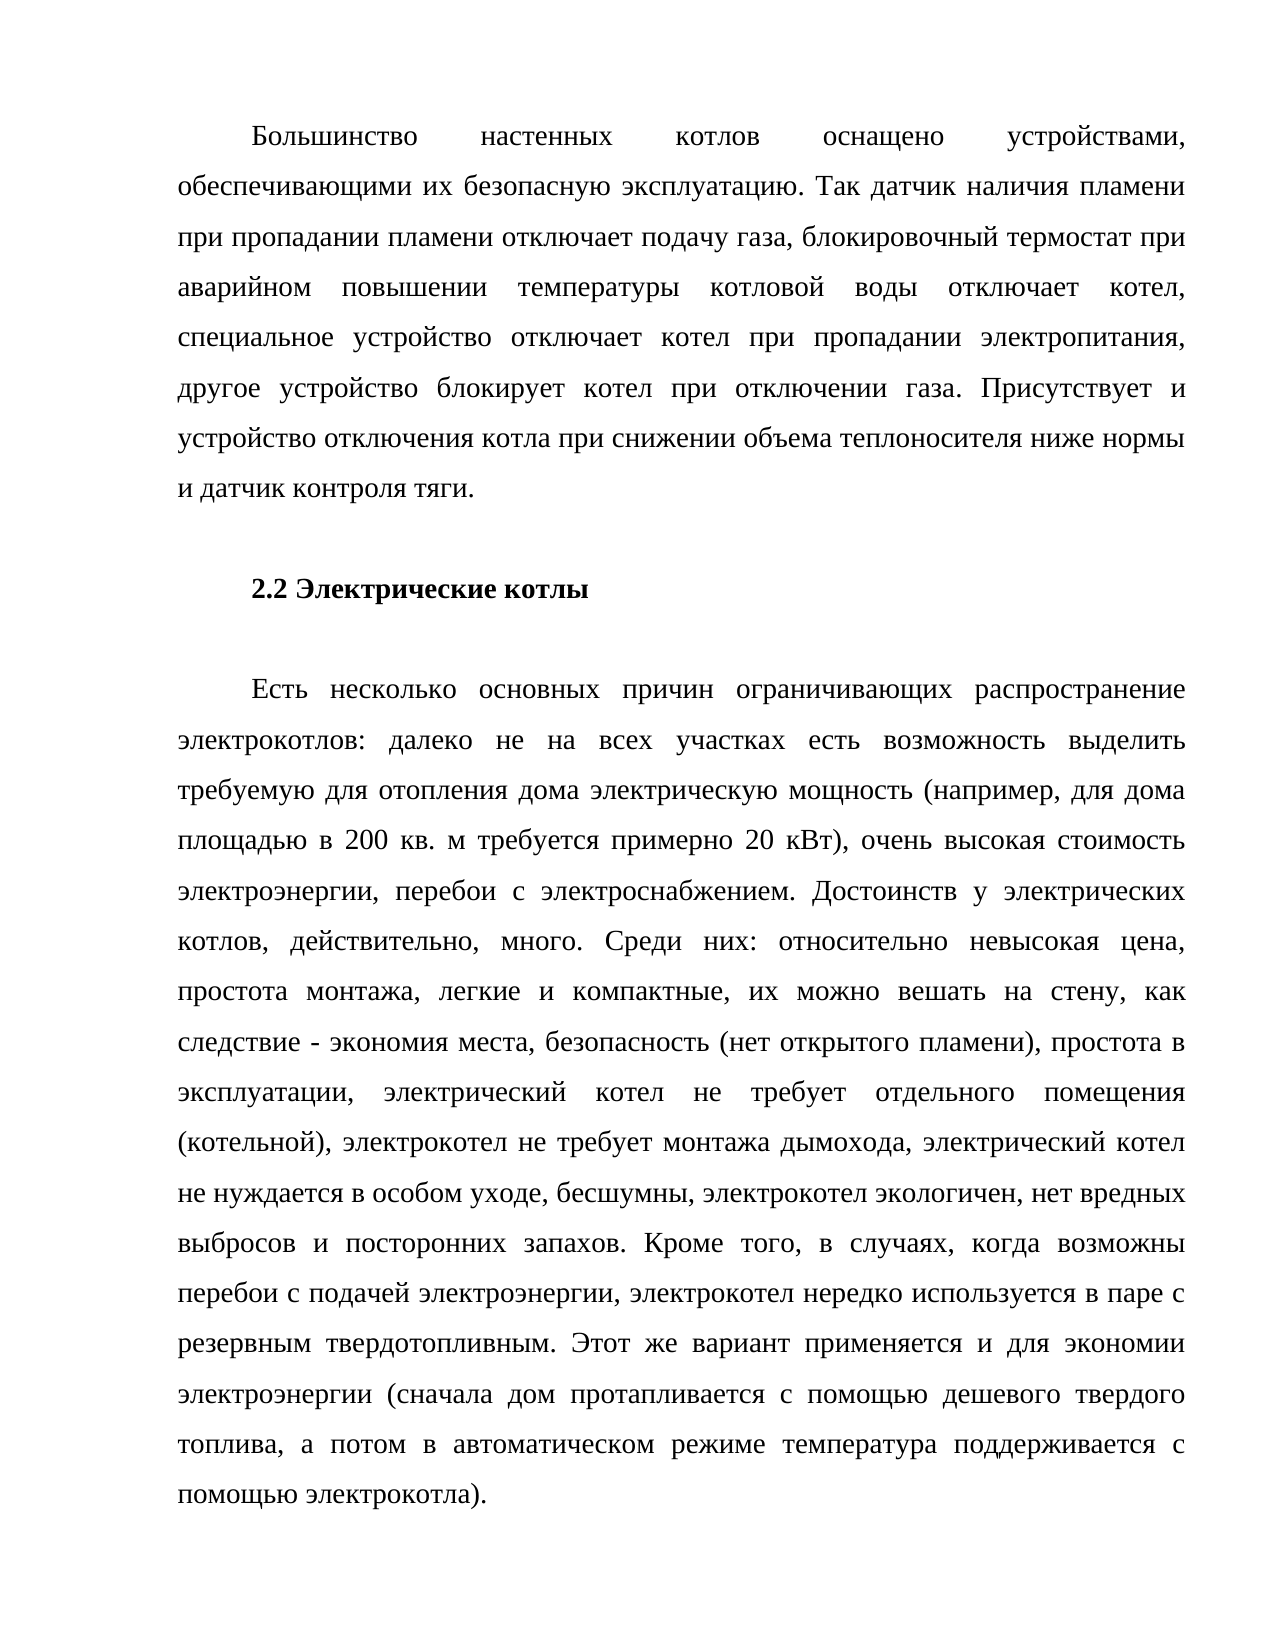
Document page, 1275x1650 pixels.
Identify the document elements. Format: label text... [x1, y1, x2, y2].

text Большинство настенных котлов оснащено устройствами, обеспечивающими их безопасную эксплуатацию. Так датчик наличия пламени при пропадании пламени отключает подачу газа, блокировочный термостат при аварийном повышении температуры котловой воды отключает котел, специальное устройство отключает котел при пропадании электропитания, другое устройство блокирует котел при отключении газа. Присутствует и устройство отключения котла при снижении объема теплоносителя ниже нормы и датчик контроля тяги. [177, 118, 1186, 504]
text Есть несколько основных причин ограничивающих распространение электрокотлов: далеко не на всех участках есть возможность выделить требуемую для отопления дома электрическую мощность (например, для дома площадью в 200 кв. м требуется примерно 20 кВт), очень высокая стоимость электроэнергии, перебои с электроснабжением. Достоинств у электрических котлов, действительно, много. Среди них: относительно невысокая цена, простота монтажа, легкие и компактные, их можно вешать на стену, как следствие - экономия места, безопасность (нет открытого пламени), простота в эксплуатации, электрический котел не требует отдельного помещения (котельной), электрокотел не требует монтажа дымохода, электрический котел не нуждается в особом уходе, бесшумны, электрокотел экологичен, нет вредных выбросов и посторонних запахов. Кроме того, в случаях, когда возможны перебои с подачей электроэнергии, электрокотел нередко используется в паре с резервным твердотопливным. Этот же вариант применяется и для экономии электроэнергии (сначала дом протапливается с помощью дешевого твердого топлива, а потом в автоматическом режиме температура поддерживается с помощью электрокотла). [177, 672, 1186, 1510]
text 2.2 Электрические котлы [177, 571, 1186, 604]
